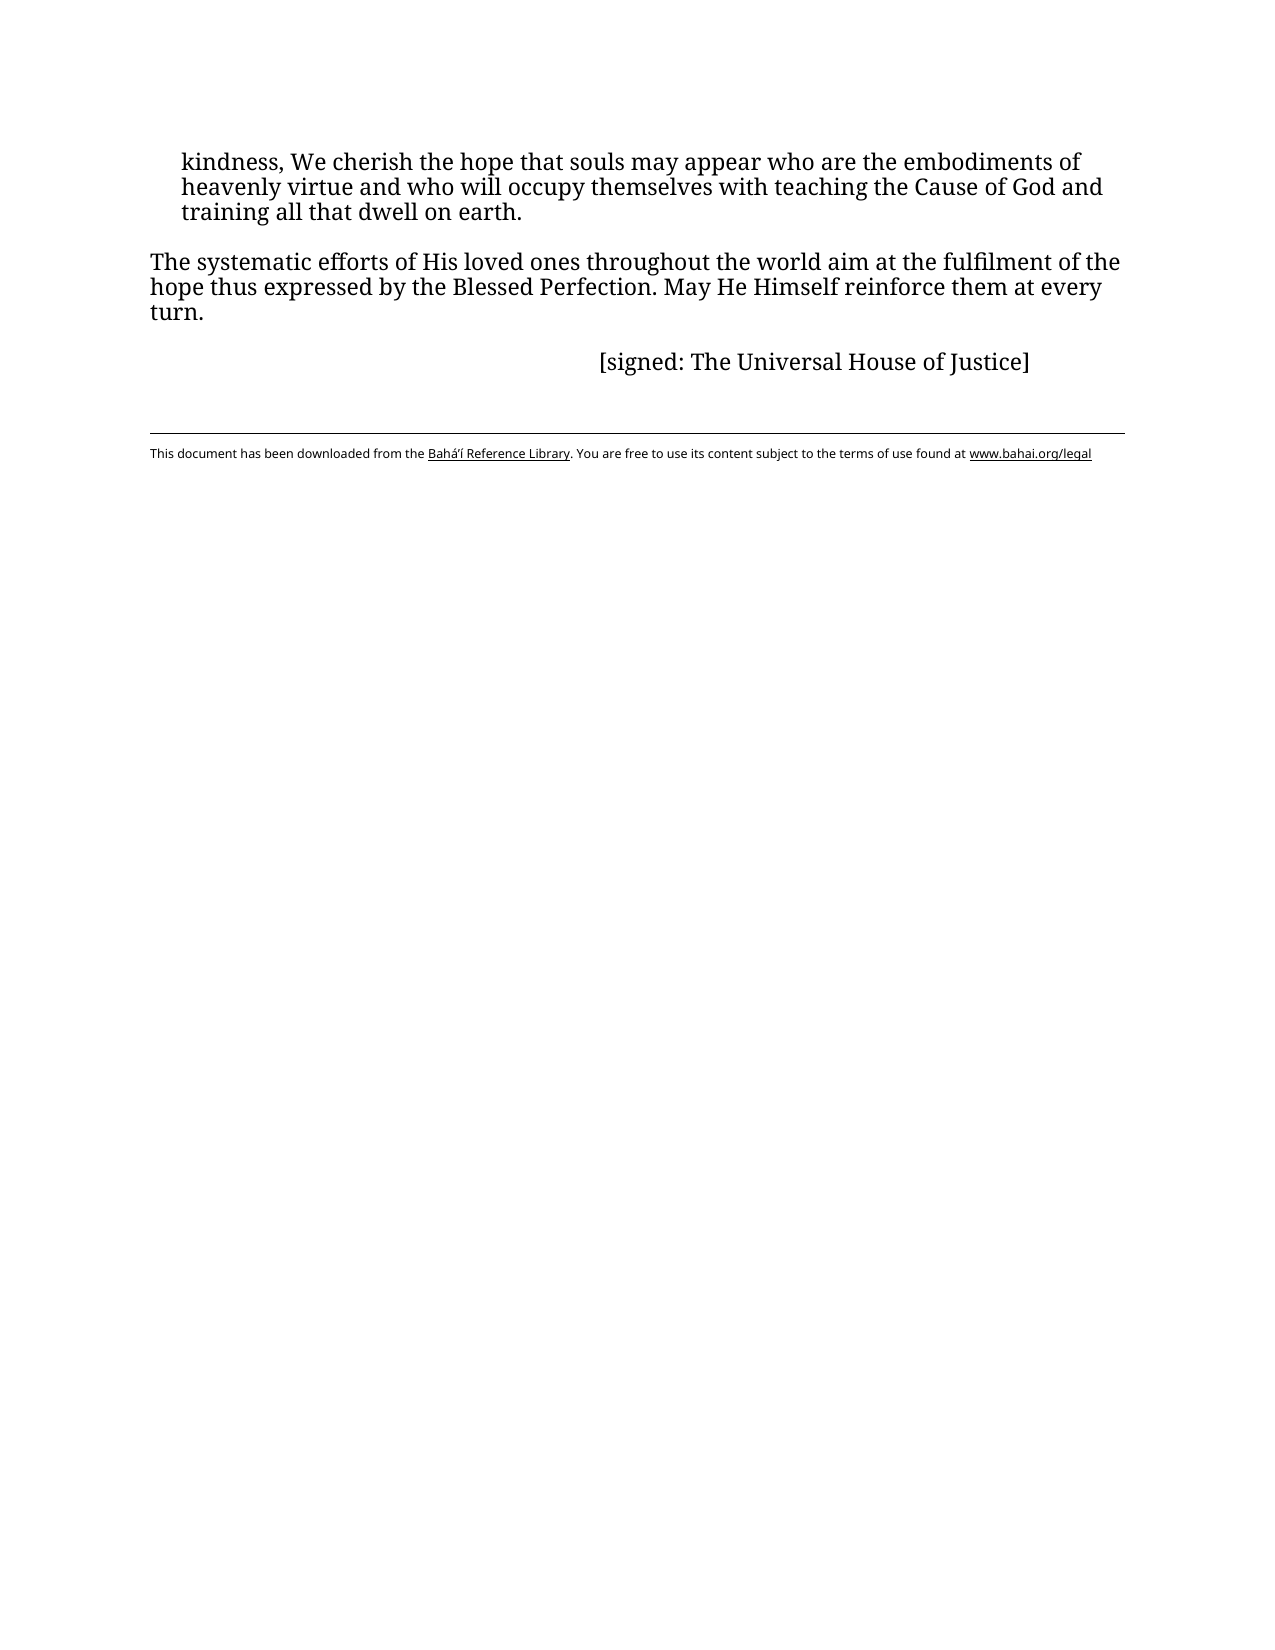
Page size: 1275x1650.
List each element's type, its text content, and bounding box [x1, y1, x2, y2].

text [181, 150, 1125, 225]
text This document has been downloaded from the Bahá’í Reference Library. You are free to use its content subject to the terms of use found at www.bahai.org/legal [150, 439, 1125, 464]
text [signed: The Universal House of Justice] [598, 350, 1125, 375]
text The systematic efforts of His loved ones throughout the world aim at the fulfilment of the hope thus expressed by the Blessed Perfection. May He Himself reinforce them at every turn. [150, 250, 1125, 325]
